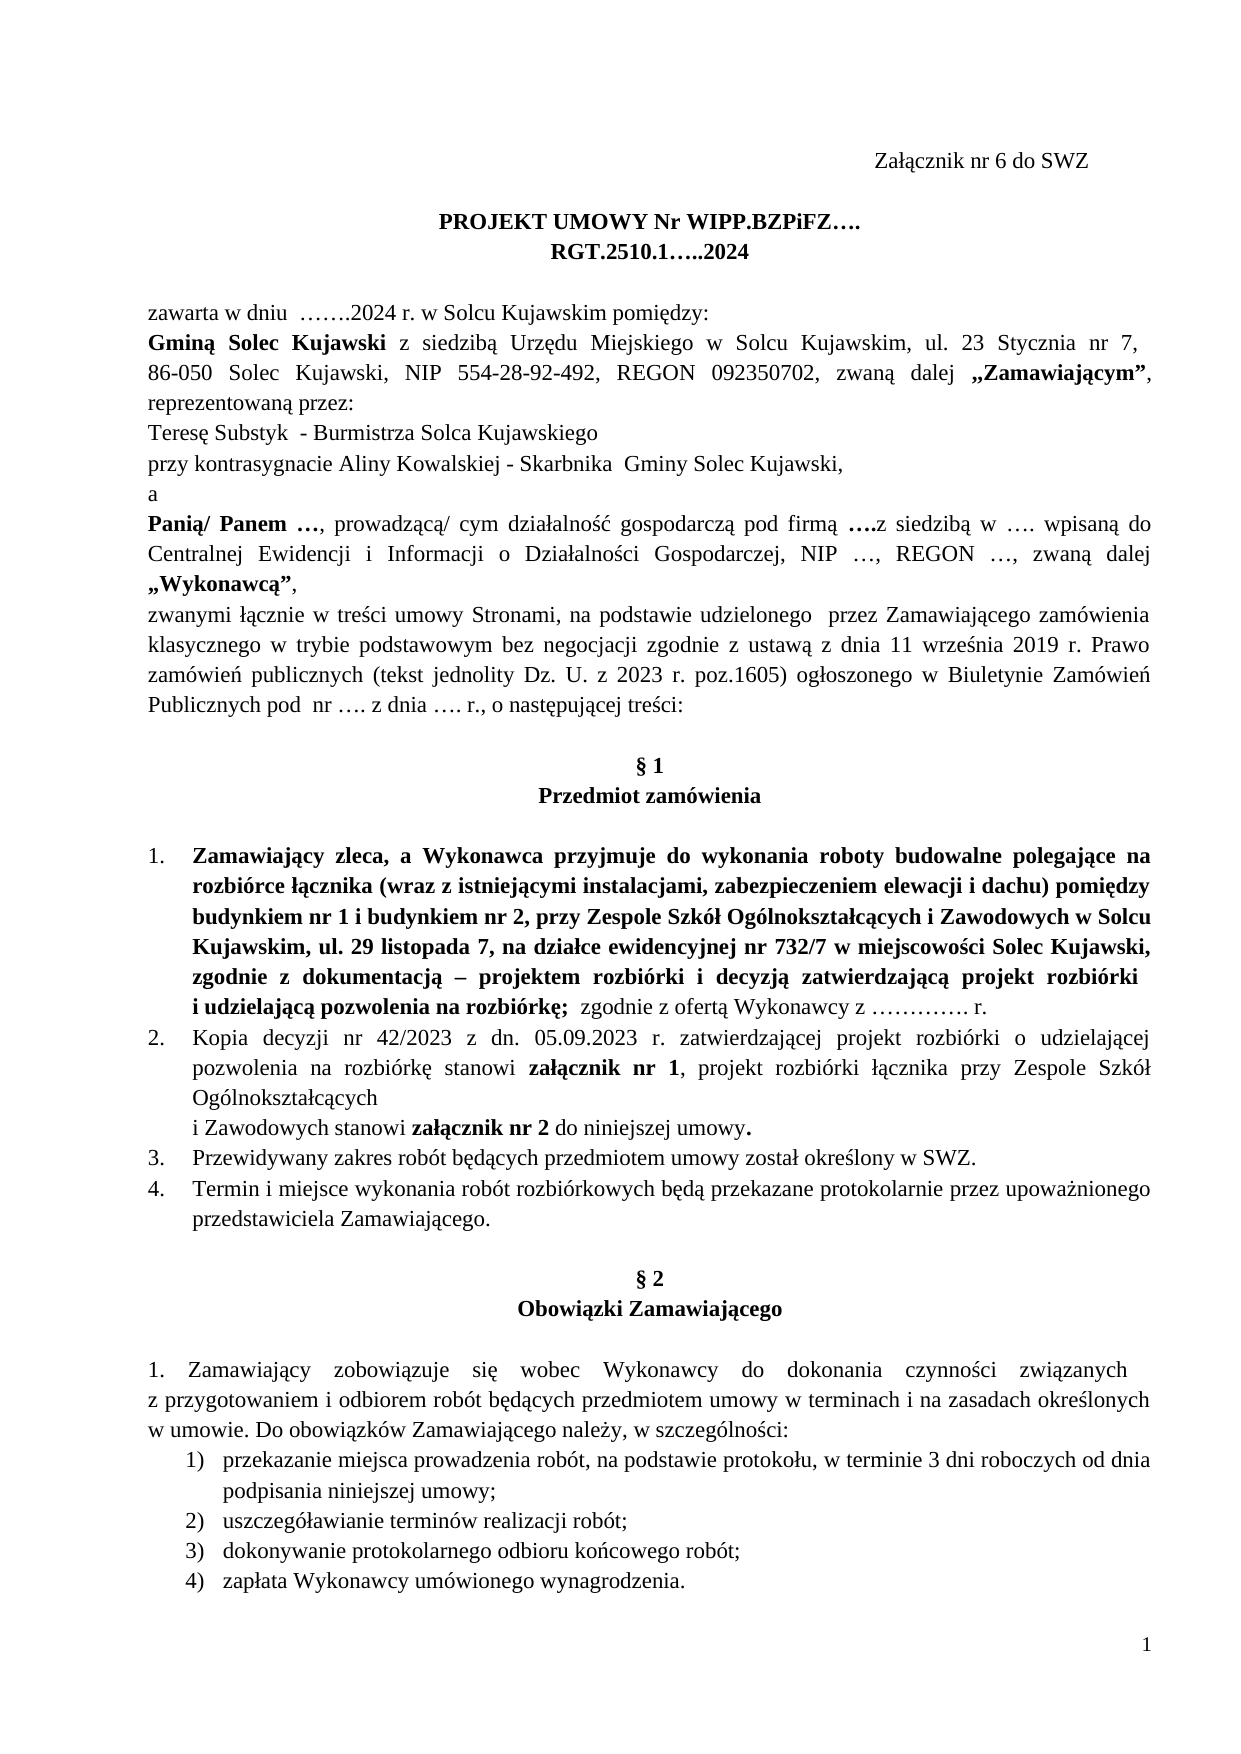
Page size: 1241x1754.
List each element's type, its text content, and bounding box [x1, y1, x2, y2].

list Zamawiający zleca, a Wykonawca przyjmuje do wykonania roboty budowalne polegające na rozbiórce łącznika (wraz z istniejącymi instalacjami, zabezpieczeniem elewacji i dachu) pomiędzy budynkiem nr 1 i budynkiem nr 2, przy Zespole Szkół Ogólnokształcących i Zawodowych w Solcu Kujawskim, ul. 29 listopada 7, na działce ewidencyjnej nr 732/7 w miejscowości Solec Kujawski, zgodnie z dokumentacją – projektem rozbiórki i decyzją zatwierdzającą projekt rozbiórki i udzielającą pozwolenia na rozbiórkę; zgodnie z ofertą Wykonawcy z …………. r. [148, 842, 1152, 1020]
text Obowiązki Zamawiającego [148, 1296, 1152, 1322]
text Załącznik nr 6 do SWZ [738, 148, 1152, 174]
list Kopia decyzji nr 42/2023 z dn. 05.09.2023 r. zatwierdzającej projekt rozbiórki o udzielającej pozwolenia na rozbiórkę stanowi załącznik nr 1, projekt rozbiórki łącznika przy Zespole Szkół Ogólnokształcących i Zawodowych stanowi załącznik nr 2 do niniejszej umowy. [148, 1024, 1152, 1141]
text zwanymi łącznie w treści umowy Stronami, na podstawie udzielonego przez Zamawiającego zamówienia klasycznego w trybie podstawowym bez negocjacji zgodnie z ustawą z dnia 11 września 2019 r. Prawo zamówień publicznych (tekst jednolity Dz. U. z 2023 r. poz.1605) ogłoszonego w Biuletynie Zamówień Publicznych pod nr …. z dnia …. r., o następującej treści: [148, 601, 1152, 718]
list Przewidywany zakres robót będących przedmiotem umowy został określony w SWZ. [148, 1144, 1152, 1171]
text Przedmiot zamówienia [148, 782, 1152, 808]
list zapłata Wykonawcy umówionego wynagrodzenia. [185, 1567, 1152, 1594]
text zawarta w dniu …….2024 r. w Solcu Kujawskim pomiędzy: [148, 299, 1152, 325]
list uszczegóławianie terminów realizacji robót; [185, 1507, 1152, 1533]
list dokonywanie protokolarnego odbioru końcowego robót; [185, 1537, 1152, 1563]
text Gminą Solec Kujawski z siedzibą Urzędu Miejskiego w Solcu Kujawskim, ul. 23 Stycznia nr 7, 86-050 Solec Kujawski, NIP 554-28-92-492, REGON 092350702, zwaną dalej ,,Zamawiającym”, reprezentowaną przez: [148, 329, 1152, 416]
text przy kontrasygnacie Aliny Kowalskiej - Skarbnika Gminy Solec Kujawski, [148, 450, 1152, 476]
text 1. Zamawiający zobowiązuje się wobec Wykonawcy do dokonania czynności związanych z przygotowaniem i odbiorem robót będących przedmiotem umowy w terminach i na zasadach określonych w umowie. Do obowiązków Zamawiającego należy, w szczególności: [148, 1356, 1152, 1443]
text PROJEKT UMOWY Nr WIPP.BZPiFZ…. [148, 208, 1152, 234]
list przekazanie miejsca prowadzenia robót, na podstawie protokołu, w terminie 3 dni roboczych od dnia podpisania niniejszej umowy; [185, 1447, 1152, 1503]
list Termin i miejsce wykonania robót rozbiórkowych będą przekazane protokolarnie przez upoważnionego przedstawiciela Zamawiającego. [148, 1175, 1152, 1231]
text § 1 [148, 752, 1152, 778]
text a [148, 480, 1152, 506]
text Teresę Substyk - Burmistrza Solca Kujawskiego [148, 419, 1152, 446]
text § 2 [148, 1265, 1152, 1292]
text Panią/ Panem …, prowadzącą/ cym działalność gospodarczą pod firmą ….z siedzibą w …. wpisaną do Centralnej Ewidencji i Informacji o Działalności Gospodarczej, NIP …, REGON …, zwaną dalej „Wykonawcą”, [148, 510, 1152, 597]
text RGT.2510.1…..2024 [148, 238, 1152, 264]
